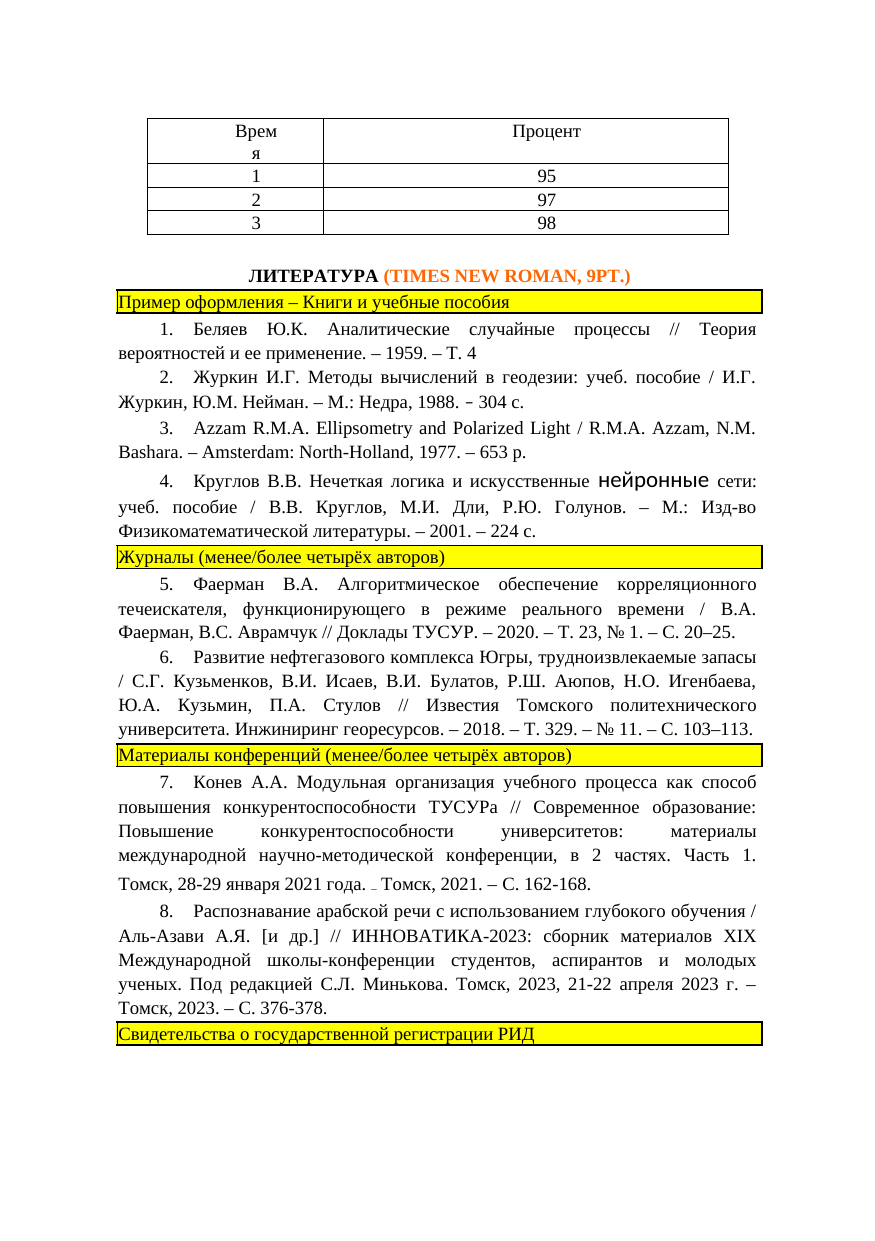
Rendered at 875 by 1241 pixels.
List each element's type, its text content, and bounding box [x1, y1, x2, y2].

list Беляев Ю.К. Аналитические случайные процессы // Теория вероятностей и ее применение. – 1959. – Т. 4 [118, 318, 757, 363]
list Azzam R.M.A. Ellipsometry and Polarized Light / R.M.A. Azzam, N.M. Bashara. – Amsterdam: North-Holland, 1977. – 653 p. [118, 417, 757, 462]
table_cell 3 [148, 211, 323, 234]
list Журкин И.Г. Методы вычислений в геодезии: учеб. пособие / И.Г. Журкин, Ю.М. Нейман. – М.: Недра, 1988. – 304 с. [118, 366, 757, 414]
table_cell 1 [148, 164, 323, 187]
list Материалы конференций (менее/более четырёх авторов) [118, 745, 761, 766]
list Фаерман В.А. Алгоритмическое обеспечение корреляционного течеискателя, функционирующего в режиме реального времени / В.А. Фаерман, В.С. Аврамчук // Доклады ТУСУР. – 2020. – Т. 23, № 1. – С. 20–25. [118, 573, 757, 643]
text ЛИТЕРАТУРА (TIMES NEW ROMAN, 9PT.) [118, 265, 761, 286]
table_cell Время [148, 119, 323, 163]
list Распознавание арабской речи с использованием глубокого обучения / Аль-Азави А.Я. [и др.] // ИННОВАТИКА-2023: сборник материалов XIX Международной школы-конференции студентов, аспирантов и молодых ученых. Под редакцией С.Л. Минькова. Томск, 2023, 21-22 апреля 2023 г. – Томск, 2023. – С. 376-378. [118, 900, 757, 1018]
list Журналы (менее/более четырёх авторов) [118, 546, 761, 568]
table_cell 97 [324, 188, 728, 210]
list Свидетельства о государственной регистрации РИД [118, 1023, 761, 1044]
list Конев А.А. Модульная организация учебного процесса как способ повышения конкурентоспособности ТУСУРа // Современное образование: Повышение конкурентоспособности университетов: материалы международной научно-методической конференции, в 2 частях. Часть 1. Томск, 28-29 января 2021 года. – Томск, 2021. – С. 162-168. [118, 771, 757, 897]
table_cell 98 [324, 211, 728, 234]
list Развитие нефтегазового комплекса Югры, трудноизвлекаемые запасы / С.Г. Кузьменков, В.И. Исаев, В.И. Булатов, Р.Ш. Аюпов, Н.О. Игенбаева, Ю.А. Кузьмин, П.А. Стулов // Известия Томского политехнического университета. Инжиниринг георесурсов. – 2018. – Т. 329. – № 11. – С. 103–113. [118, 646, 757, 740]
list Круглов В.В. Нечеткая логика и искусственные нейронные сети: учеб. пособие / В.В. Круглов, М.И. Дли, Р.Ю. Голунов. – М.: Изд-во Физикоматематической литературы. – 2001. – 224 с. [118, 466, 757, 542]
table_cell Процент [324, 119, 728, 163]
table_cell 2 [148, 188, 323, 210]
table_cell 95 [324, 164, 728, 187]
text Пример оформления – Книги и учебные пособия [118, 291, 761, 312]
